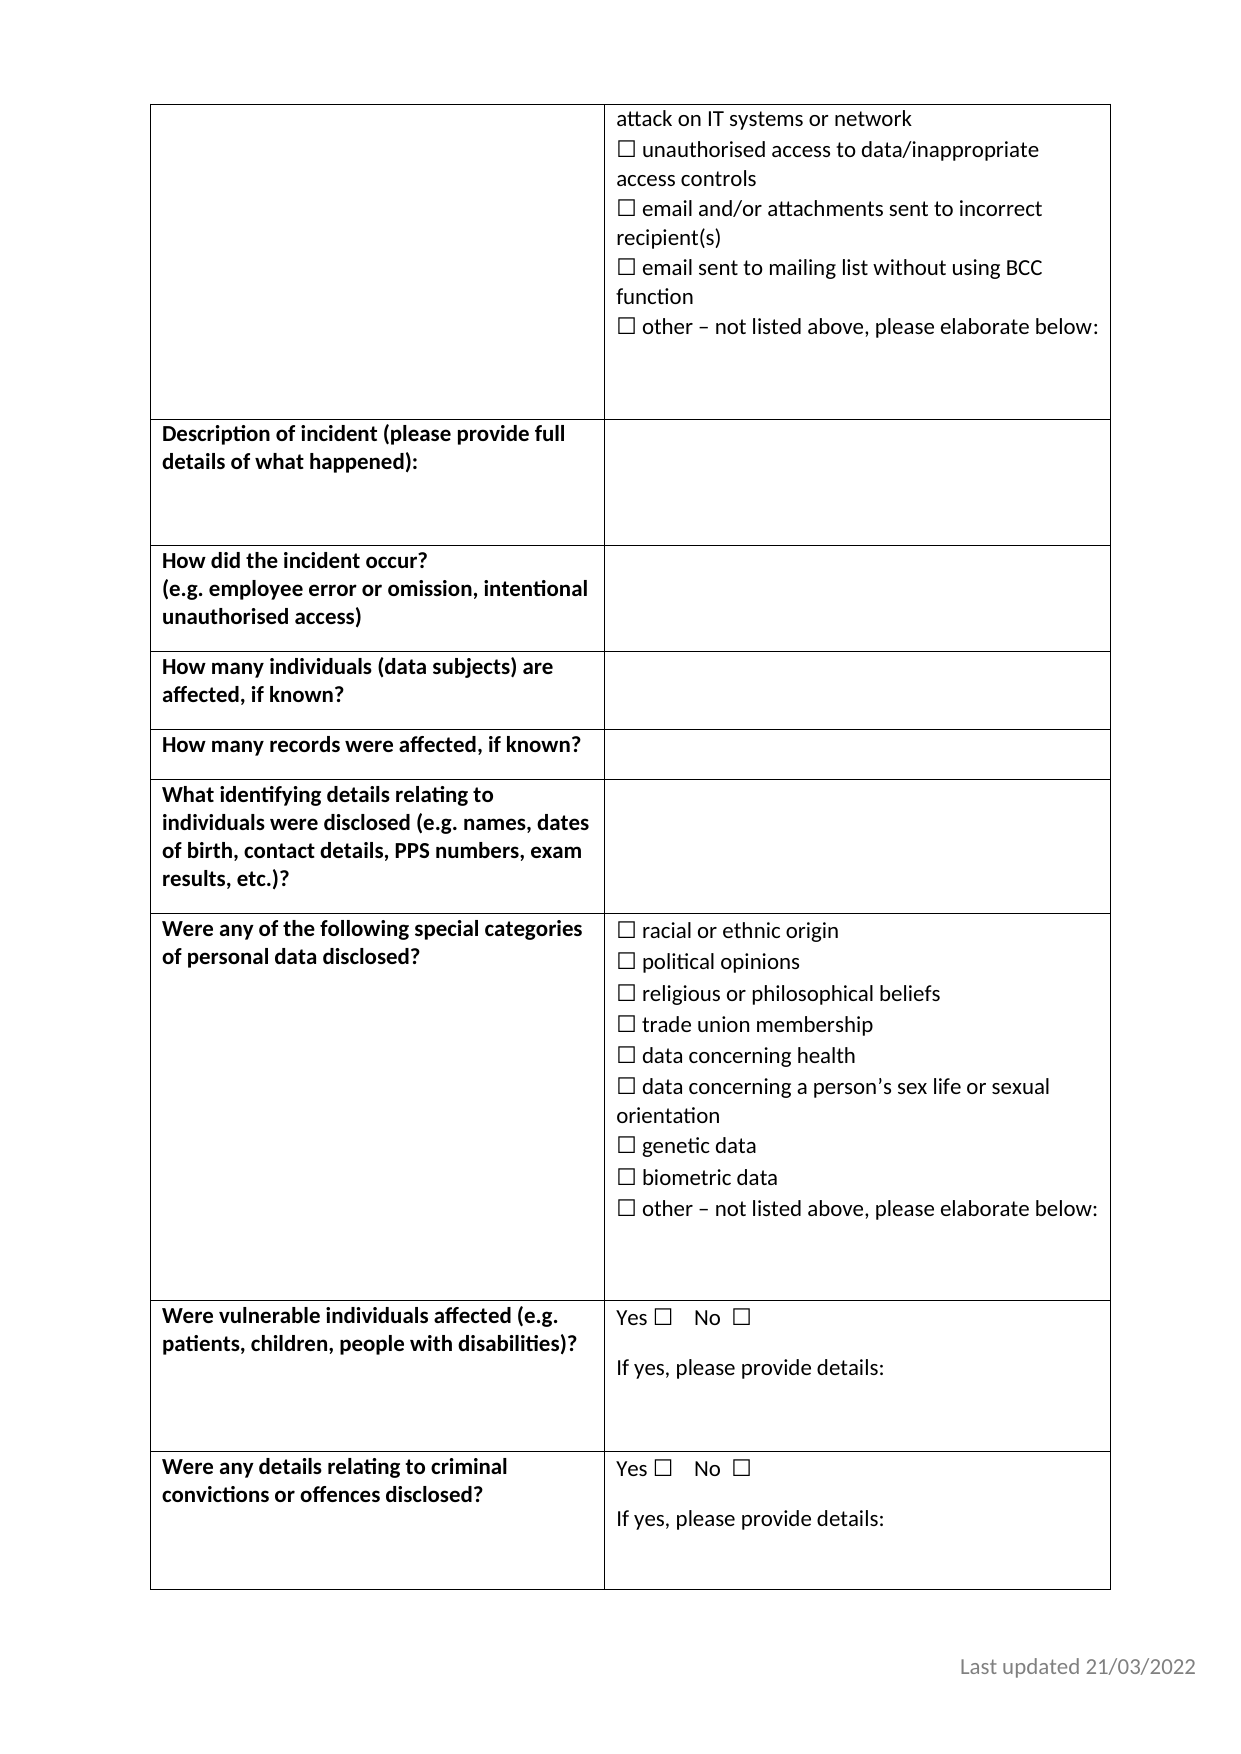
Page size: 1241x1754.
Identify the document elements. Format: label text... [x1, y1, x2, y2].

table_cell [605, 420, 1110, 545]
table_cell Description of incident (please provide full details of what happened): [151, 420, 604, 545]
table_cell How many individuals (data subjects) are affected, if known? [151, 652, 604, 729]
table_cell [605, 105, 1110, 418]
table_cell [605, 780, 1110, 913]
table_cell [605, 730, 1110, 779]
table_cell Were any of the following special categories of personal data disclosed? [151, 914, 604, 1300]
table_cell [605, 546, 1110, 651]
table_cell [151, 105, 604, 418]
table_cell racial or ethnic origin political opinions religious or philosophical beliefs trade union membership data concerning health data concerning a person’s sex life or sexual orientation genetic data biometric data other – not listed above, please elaborate below: [605, 914, 1110, 1300]
table_cell What identifying details relating to individuals were disclosed (e.g. names, dates of birth, contact details, PPS numbers, exam results, etc.)? [151, 780, 604, 913]
table_cell Were vulnerable individuals affected (e.g. patients, children, people with disabilities)? [151, 1301, 604, 1451]
table_cell How did the incident occur? (e.g. employee error or omission, intentional unauthorised access) [151, 546, 604, 651]
table_cell Yes No If yes, please provide details: [605, 1301, 1110, 1451]
table_cell How many records were affected, if known? [151, 730, 604, 779]
table_cell [605, 652, 1110, 729]
table_cell Yes No If yes, please provide details: [605, 1452, 1110, 1589]
table_cell Were any details relating to criminal convictions or offences disclosed? [151, 1452, 604, 1589]
